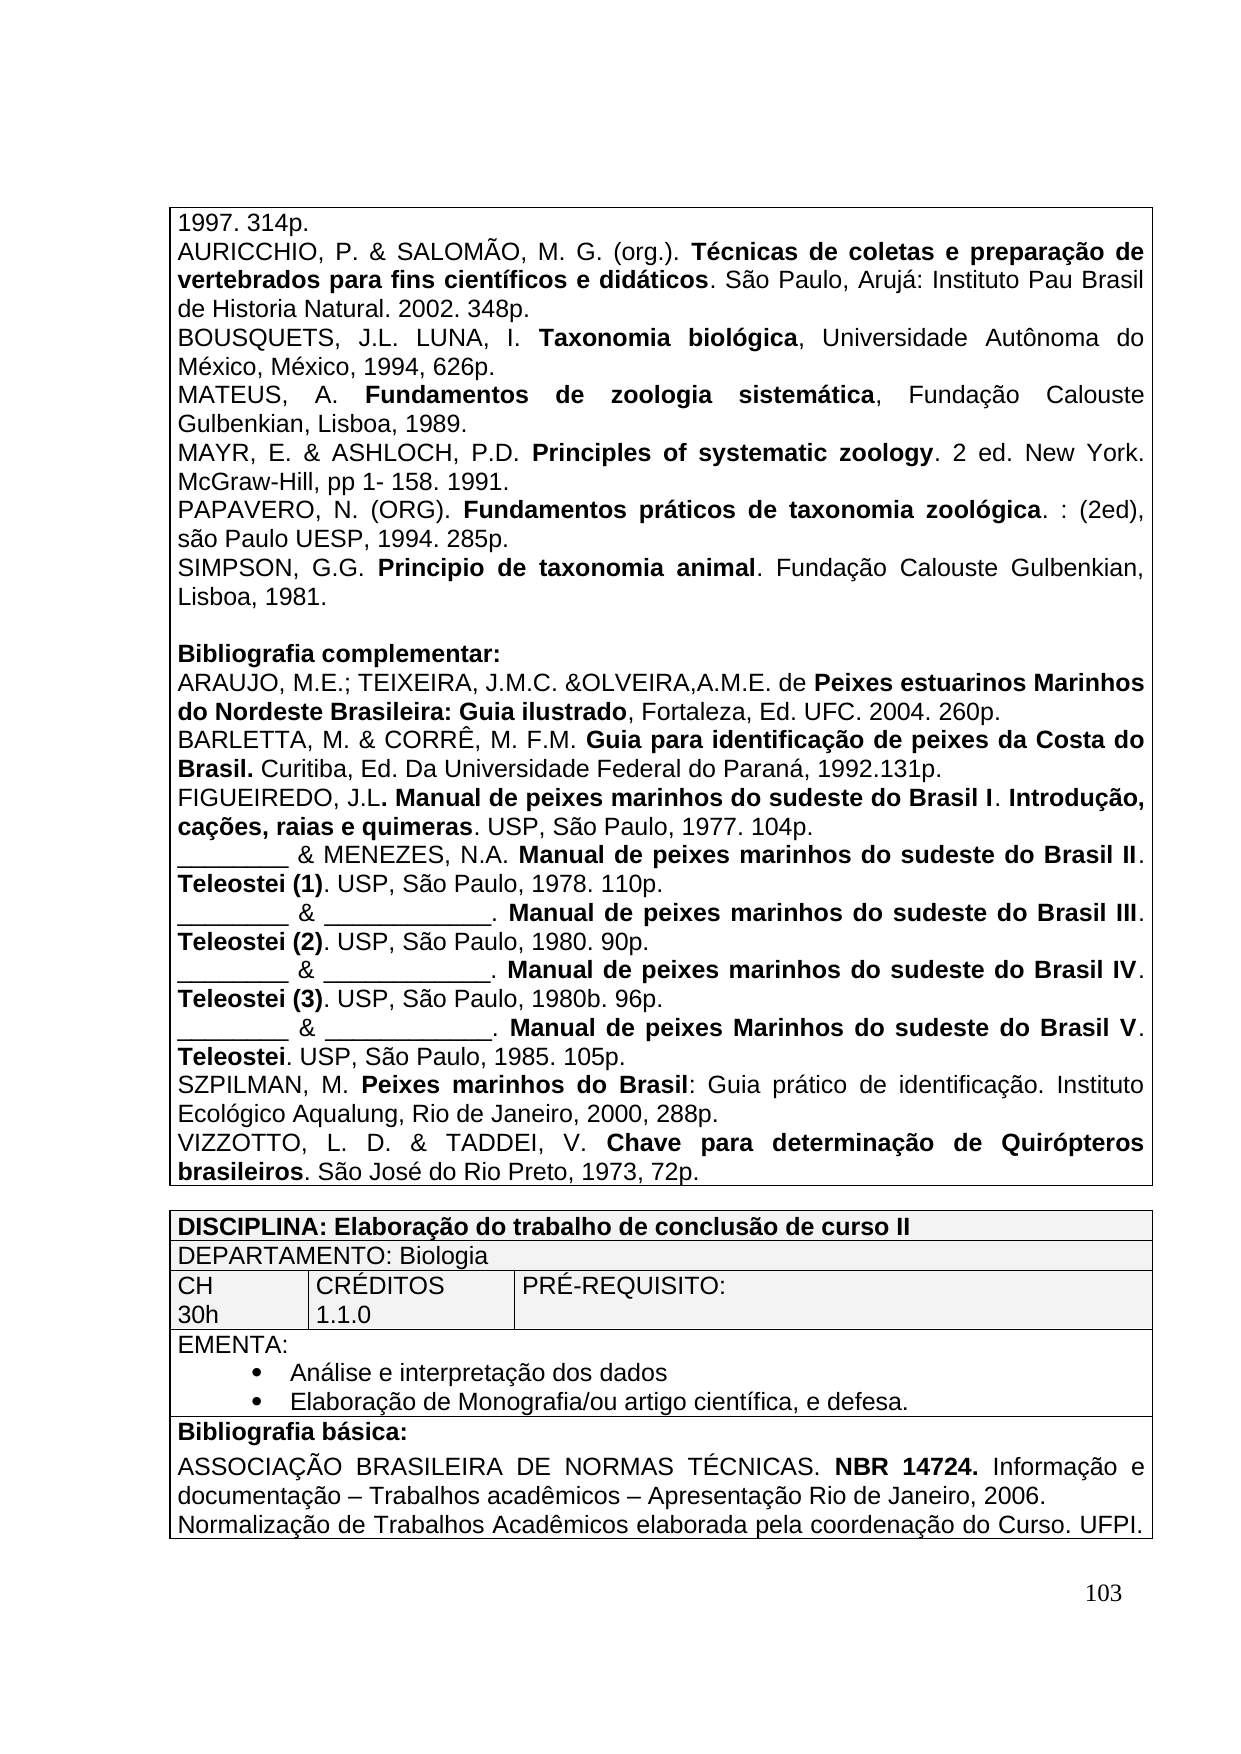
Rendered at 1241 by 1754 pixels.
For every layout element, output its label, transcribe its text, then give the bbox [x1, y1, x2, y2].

table_cell CRÉDITOS 1.1.0 [309, 1271, 514, 1328]
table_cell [171, 208, 1152, 1185]
table_cell DEPARTAMENTO: Biologia [171, 1241, 1152, 1270]
table_cell PRÉ-REQUISITO: [515, 1271, 1152, 1328]
table_header DISCIPLINA: Elaboração do trabalho de conclusão de curso II [171, 1211, 1152, 1240]
table_cell EMENTA: Análise e interpretação dos dados Elaboração de Monografia/ou artigo científica, e defesa. [171, 1330, 1152, 1416]
table_cell CH 30h [171, 1271, 308, 1328]
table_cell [171, 1417, 1152, 1538]
